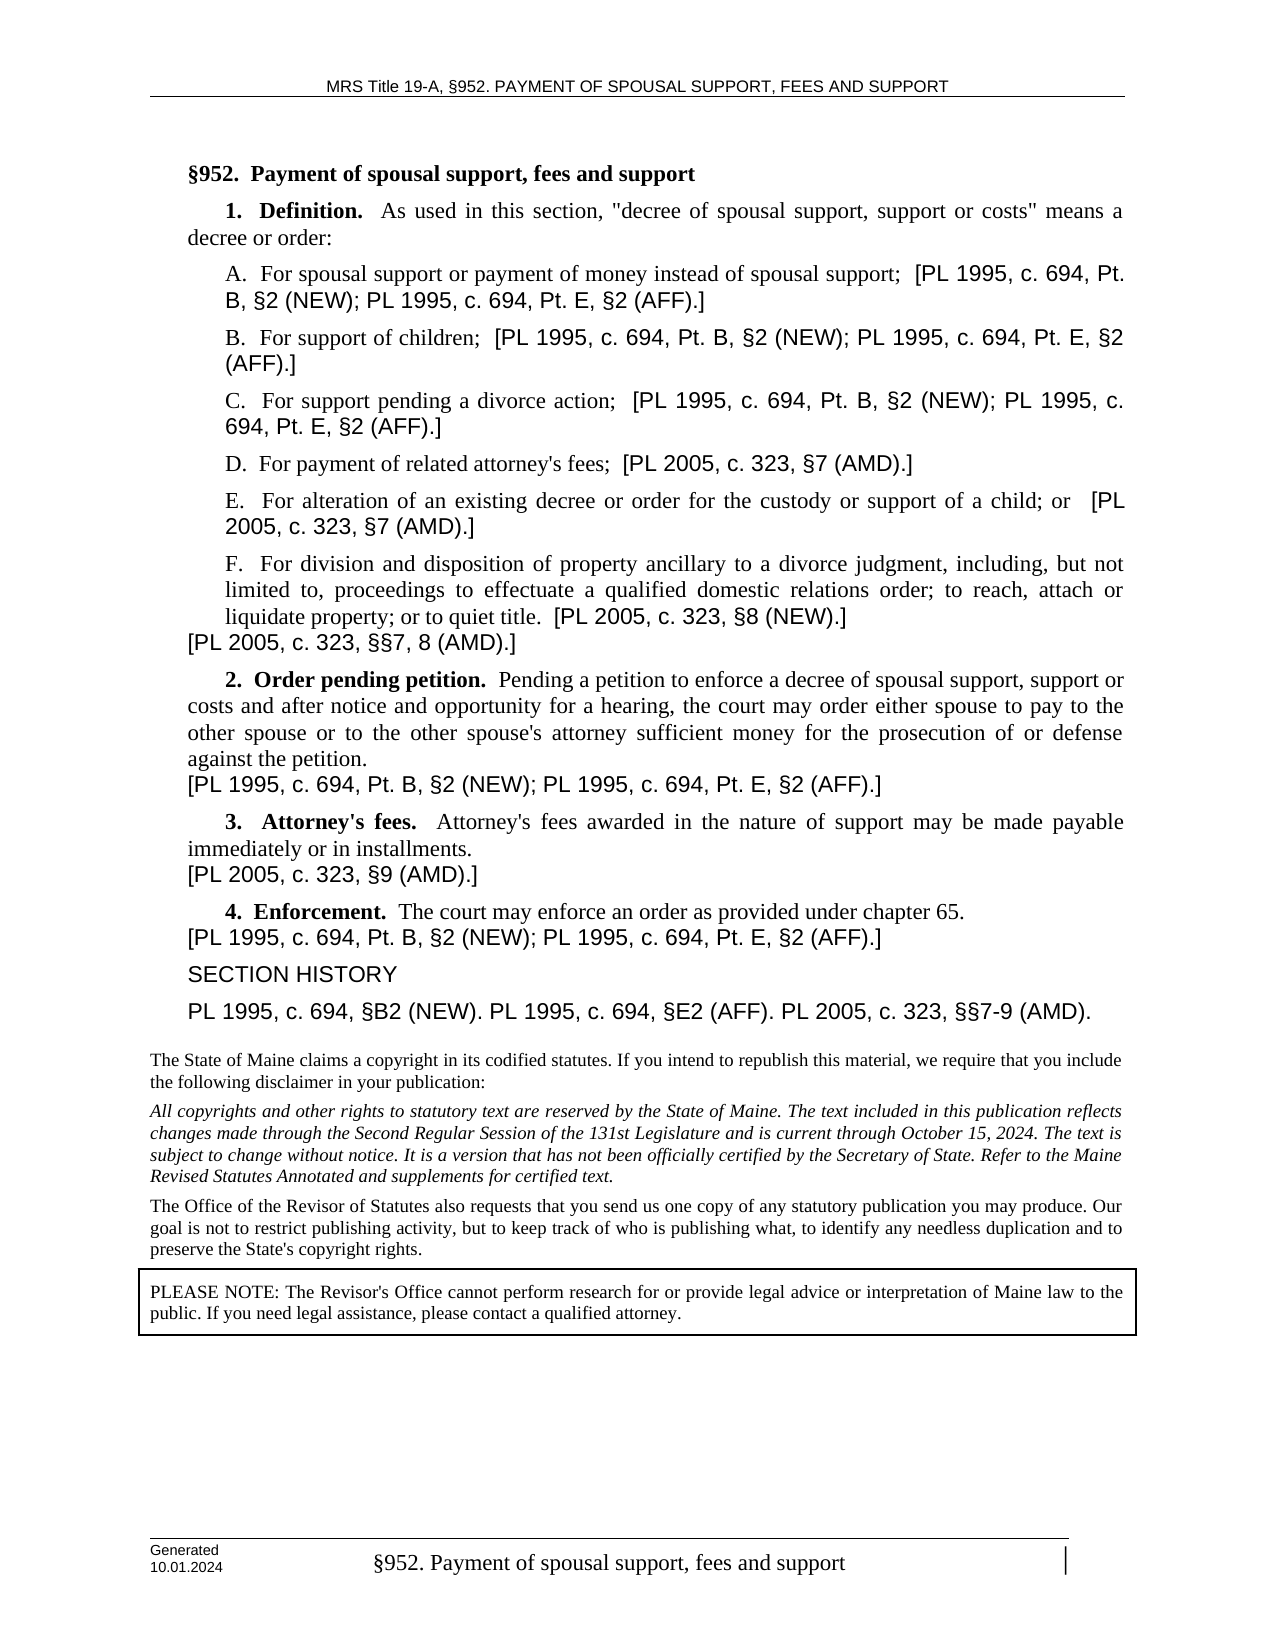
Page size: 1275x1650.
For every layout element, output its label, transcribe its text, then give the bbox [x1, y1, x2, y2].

text E. For alteration of an existing decree or order for the custody or support of a child; or [PL 2005, c. 323, §7 (AMD).] [225, 487, 1125, 540]
text SECTION HISTORY [187, 961, 1125, 987]
text 4. Enforcement. The court may enforce an order as provided under chapter 65. [187, 898, 1125, 924]
text C. For support pending a divorce action; [PL 1995, c. 694, Pt. B, §2 (NEW); PL 1995, c. 694, Pt. E, §2 (AFF).] [225, 387, 1125, 439]
text 3. Attorney's fees. Attorney's fees awarded in the nature of support may be made payable immediately or in installments. [187, 808, 1125, 861]
text All copyrights and other rights to statutory text are reserved by the State of Maine. The text included in this publication reflects changes made through the Second Regular Session of the 131st Legislature and is current through October 15, 2024 . The text is subject to change without notice. It is a version that has not been officially certified by the Secretary of State. Refer to the Maine Revised Statutes Annotated and supplements for certified text. [150, 1100, 1125, 1187]
text 1. Definition. As used in this section, "decree of spousal support, support or costs" means a decree or order: [187, 197, 1125, 250]
text [PL 1995, c. 694, Pt. B, §2 (NEW); PL 1995, c. 694, Pt. E, §2 (AFF).] [187, 771, 1125, 798]
text [PL 1995, c. 694, Pt. B, §2 (NEW); PL 1995, c. 694, Pt. E, §2 (AFF).] [187, 924, 1125, 950]
text [PL 2005, c. 323, §9 (AMD).] [187, 861, 1125, 887]
text [PL 2005, c. 323, §§7, 8 (AMD).] [187, 629, 1125, 656]
text §952. Payment of spousal support, fees and support [187, 160, 1125, 187]
text 2. Order pending petition. Pending a petition to enforce a decree of spousal support, support or costs and after notice and opportunity for a hearing, the court may order either spouse to pay to the other spouse or to the other spouse's attorney sufficient money for the prosecution of or defense against the petition. [187, 666, 1125, 771]
text A. For spousal support or payment of money instead of spousal support; [PL 1995, c. 694, Pt. B, §2 (NEW); PL 1995, c. 694, Pt. E, §2 (AFF).] [225, 260, 1125, 313]
text B. For support of children; [PL 1995, c. 694, Pt. B, §2 (NEW); PL 1995, c. 694, Pt. E, §2 (AFF).] [225, 323, 1125, 376]
text The State of Maine claims a copyright in its codified statutes. If you intend to republish this material, we require that you include the following disclaimer in your publication: [150, 1049, 1125, 1092]
text The Office of the Revisor of Statutes also requests that you send us one copy of any statutory publication you may produce. Our goal is not to restrict publishing activity, but to keep track of who is publishing what, to identify any needless duplication and to preserve the State's copyright rights. [150, 1195, 1125, 1260]
text D. For payment of related attorney's fees; [PL 2005, c. 323, §7 (AMD).] [225, 450, 1125, 476]
text PLEASE NOTE: The Revisor's Office cannot perform research for or provide legal advice or interpretation of Maine law to the public. If you need legal assistance, please contact a qualified attorney. [140, 1270, 1135, 1334]
text PL 1995, c. 694, §B2 (NEW). PL 1995, c. 694, §E2 (AFF). PL 2005, c. 323, §§7-9 (AMD). [187, 998, 1125, 1024]
text F. For division and disposition of property ancillary to a divorce judgment, including, but not limited to, proceedings to effectuate a qualified domestic relations order; to reach, attach or liquidate property; or to quiet title. [PL 2005, c. 323, §8 (NEW).] [225, 550, 1125, 629]
